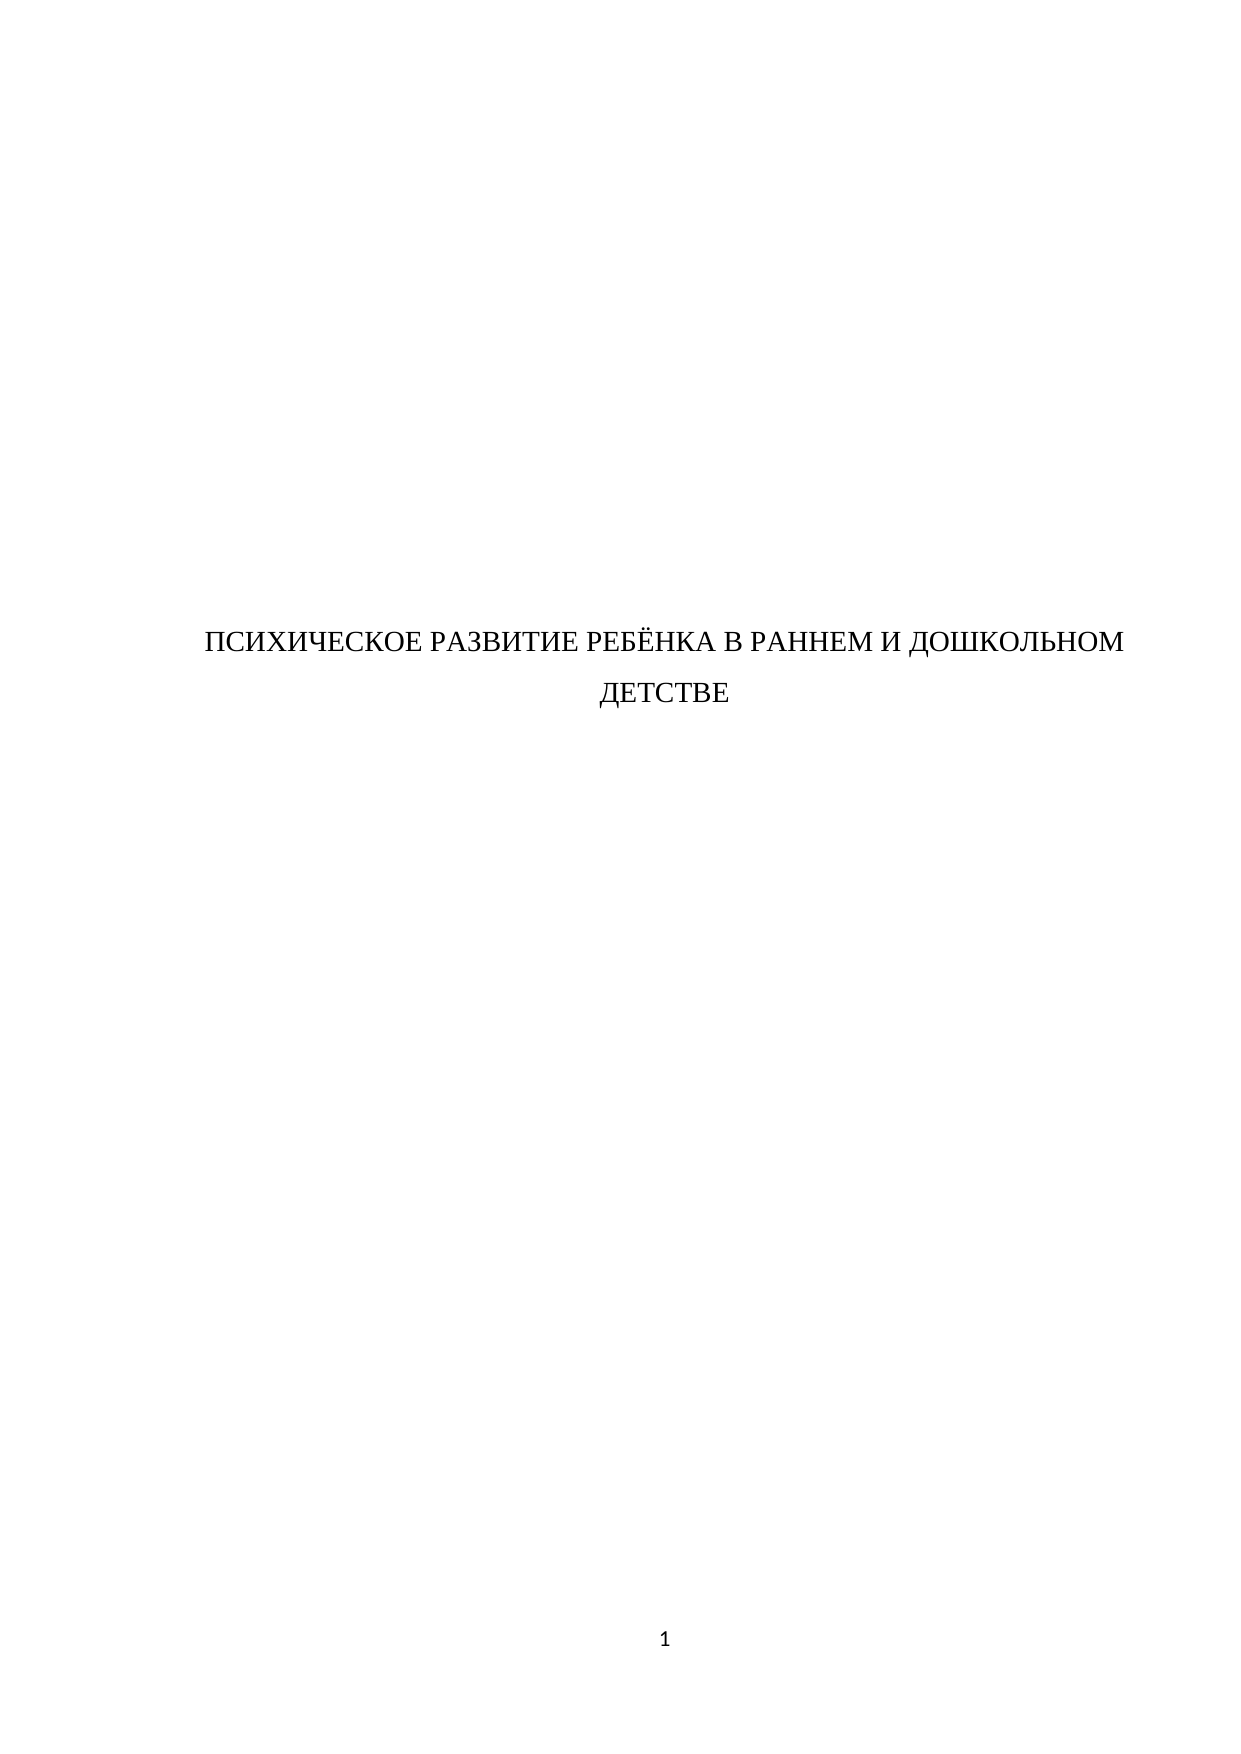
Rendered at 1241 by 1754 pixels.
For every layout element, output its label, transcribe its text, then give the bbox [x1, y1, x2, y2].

text ПСИХИЧЕСКОЕ РАЗВИТИЕ РЕБЁНКА В РАННЕМ И ДОШКОЛЬНОМ ДЕТСТВЕ [177, 624, 1152, 708]
